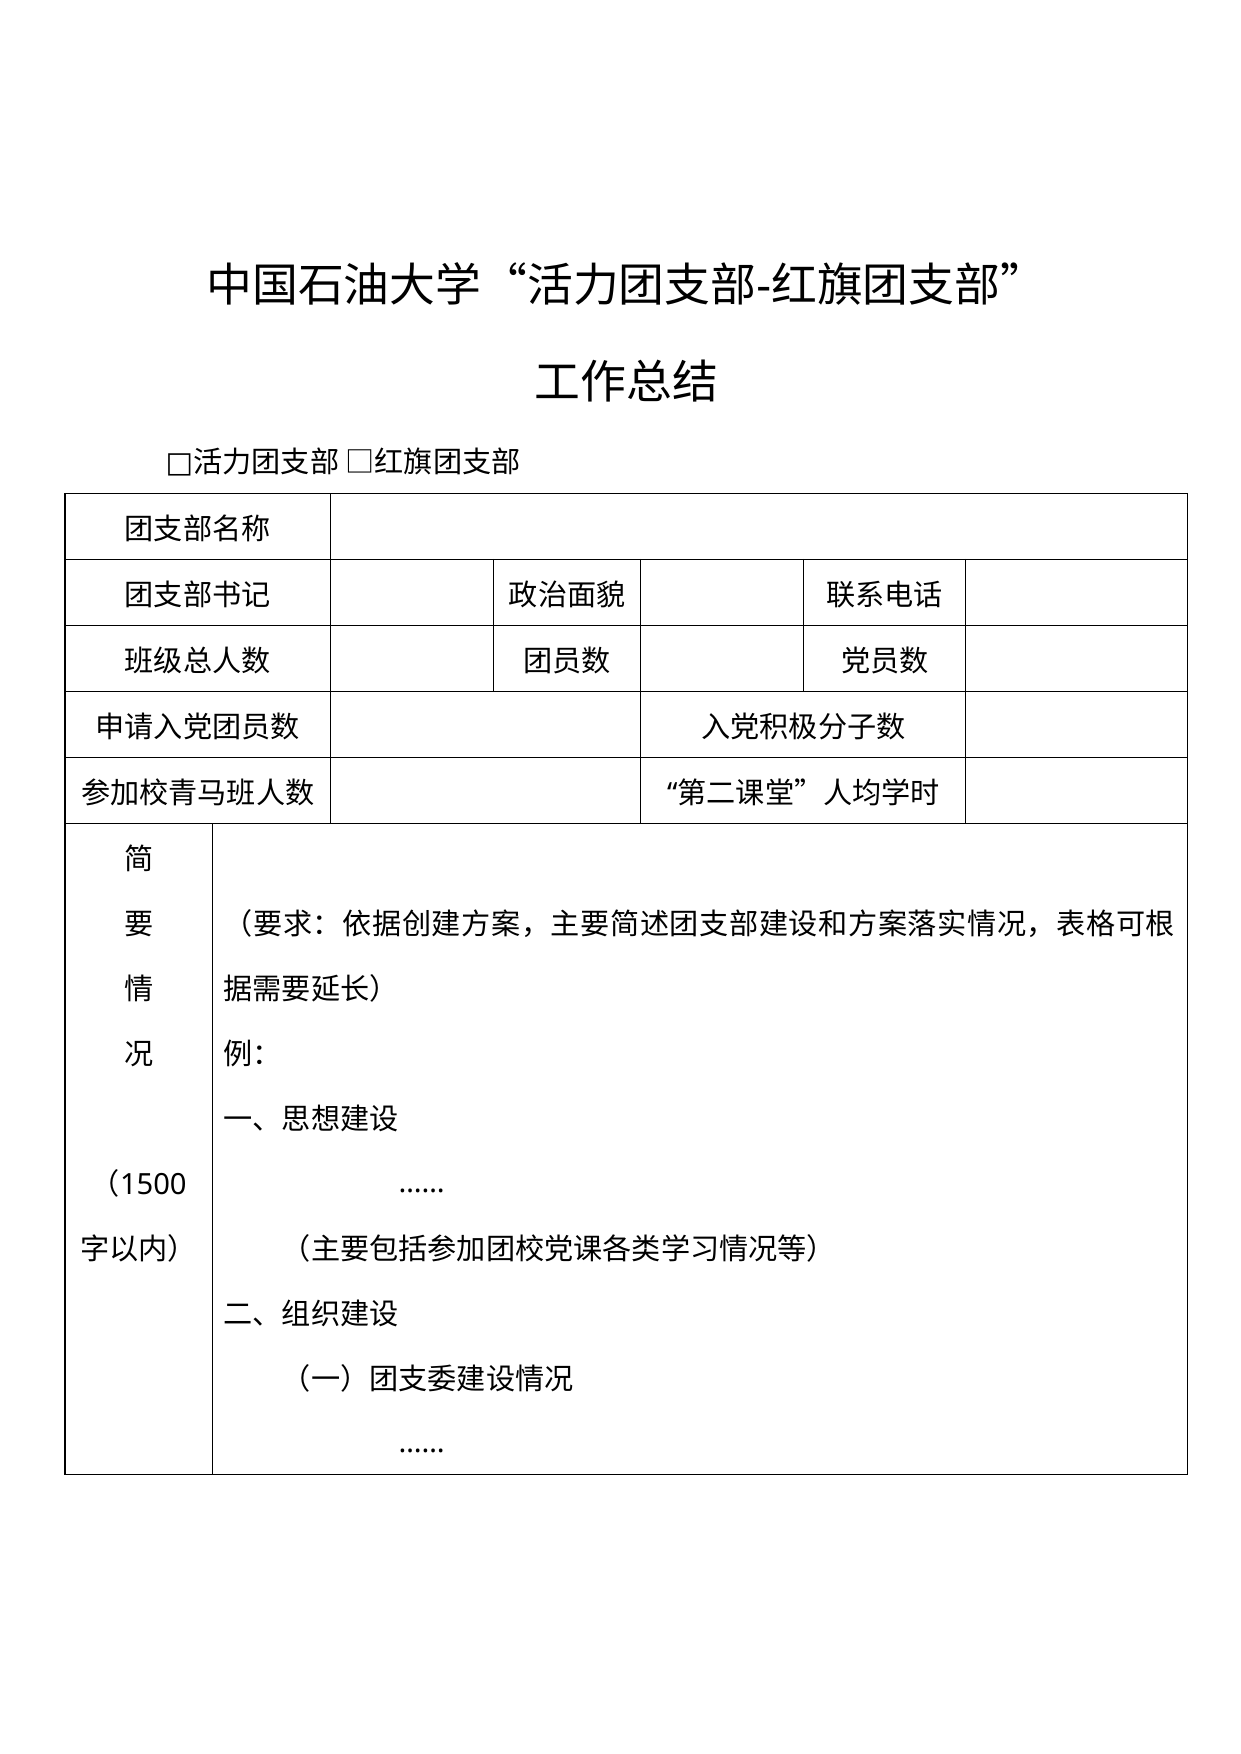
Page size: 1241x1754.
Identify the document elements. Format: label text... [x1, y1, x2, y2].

text □活力团支部 □红旗团支部 [165, 428, 1087, 493]
table_header 团支部名称 [66, 494, 330, 559]
table_cell [966, 692, 1187, 757]
table_header [331, 494, 1187, 559]
table_cell [331, 560, 493, 625]
table_cell [331, 626, 493, 691]
table_cell 入党积极分子数 [641, 692, 965, 757]
table_cell 申请入党团员数 [66, 692, 330, 757]
table_cell [966, 626, 1187, 691]
table_cell [966, 560, 1187, 625]
table_cell [641, 560, 803, 625]
table_cell [331, 758, 640, 823]
table_cell 政治面貌 [494, 560, 640, 625]
table_cell 联系电话 [804, 560, 965, 625]
table_cell 简 要 情 况 （1500字以内） [66, 824, 212, 1474]
table_cell 团员数 [494, 626, 640, 691]
table_cell 班级总人数 [66, 626, 330, 691]
table_cell [331, 692, 640, 757]
table_cell 党员数 [804, 626, 965, 691]
table_cell [641, 626, 803, 691]
text 工作总结 [165, 330, 1087, 428]
table_cell “第二课堂”人均学时 [641, 758, 965, 823]
table_cell [966, 758, 1187, 823]
table_cell 参加校青马班人数 [66, 758, 330, 823]
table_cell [213, 824, 1187, 1474]
text 中国石油大学“活力团支部-红旗团支部” [165, 233, 1087, 330]
table_cell 团支部书记 [66, 560, 330, 625]
